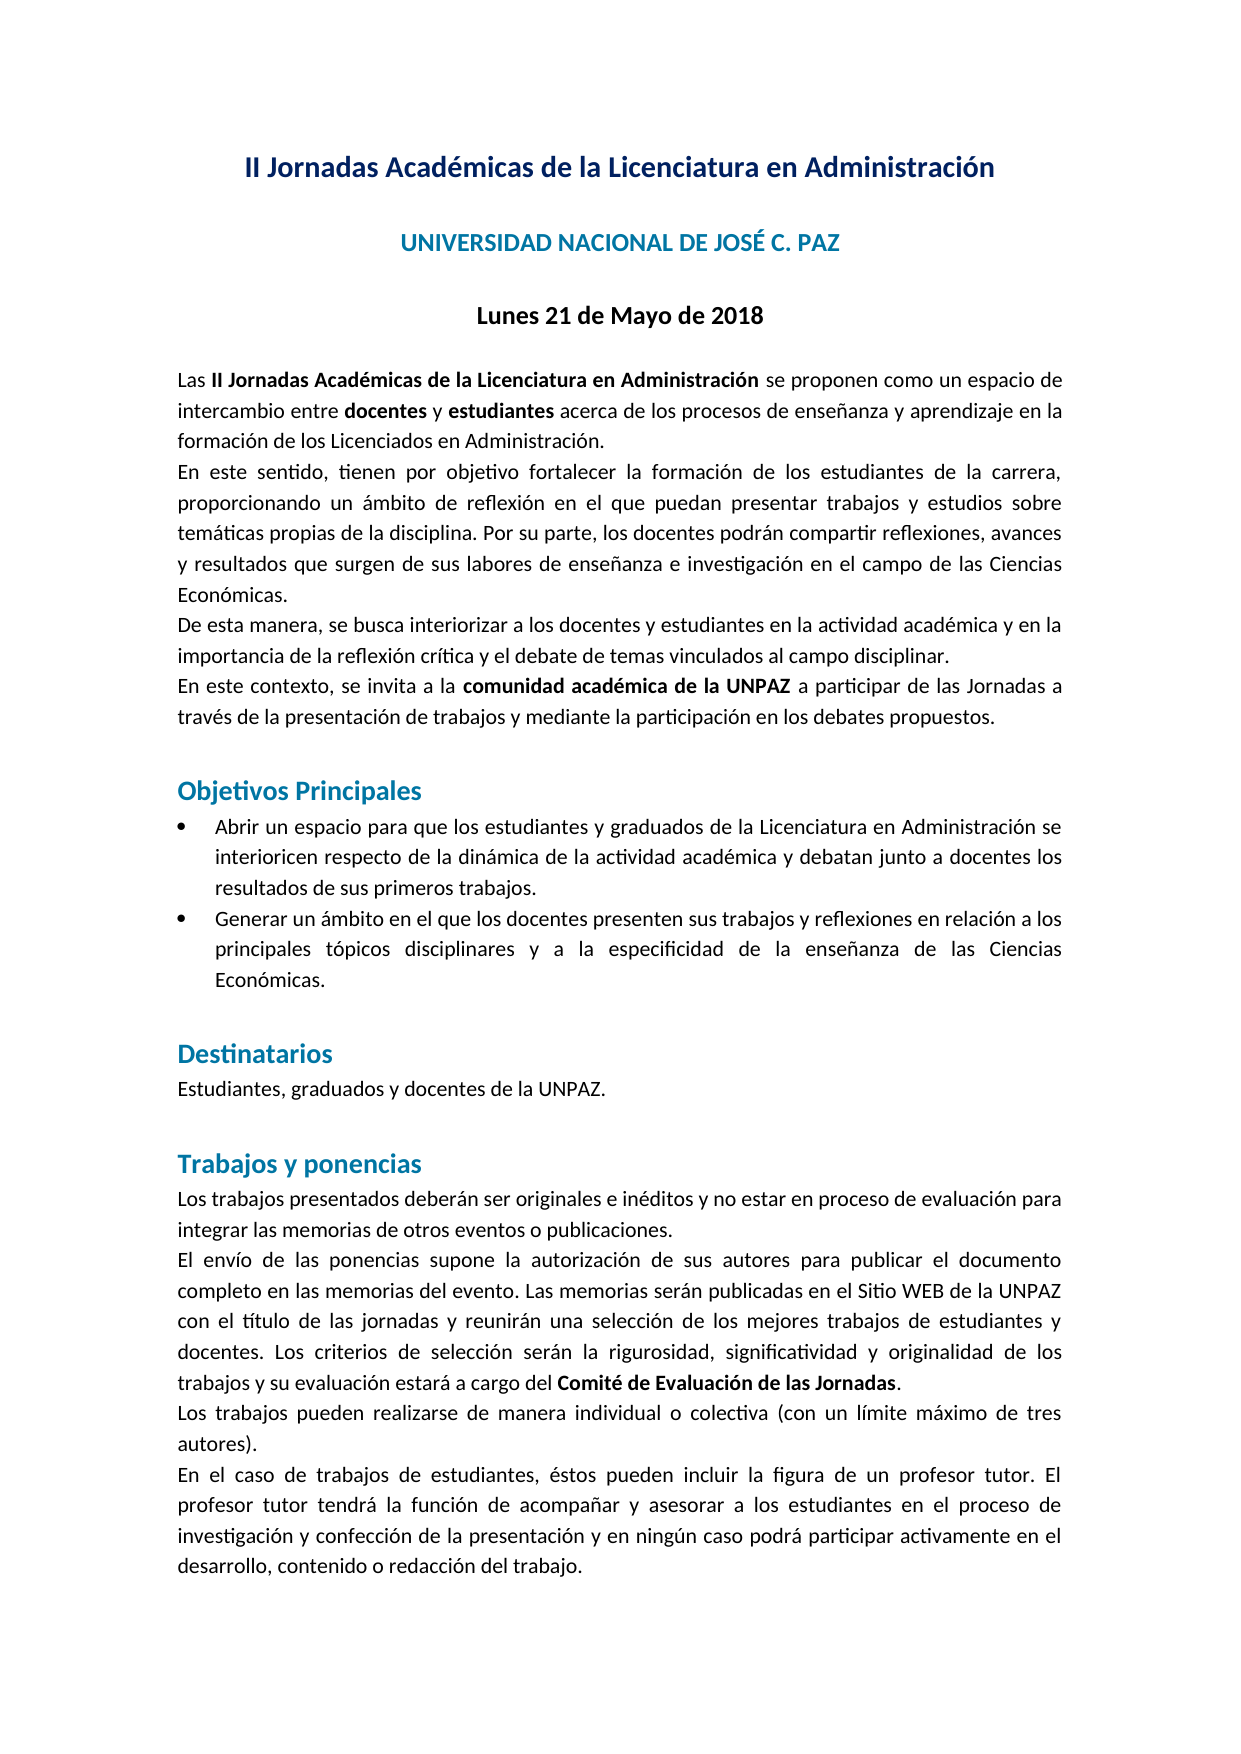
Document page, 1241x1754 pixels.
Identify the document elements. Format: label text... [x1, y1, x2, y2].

text Los trabajos pueden realizarse de manera individual o colectiva (con un límite máximo de tres autores). [177, 1399, 1063, 1457]
text De esta manera, se busca interiorizar a los docentes y estudiantes en la actividad académica y en la importancia de la reflexión crítica y el debate de temas vinculados al campo disciplinar. [177, 611, 1063, 669]
text Trabajos y ponencias [177, 1146, 1063, 1180]
text En este contexto, se invita a la comunidad académica de la UNPAZ a participar de las Jornadas a través de la presentación de trabajos y mediante la participación en los debates propuestos. [177, 673, 1063, 730]
text Estudiantes, graduados y docentes de la UNPAZ. [177, 1076, 1063, 1102]
list Abrir un espacio para que los estudiantes y graduados de la Licenciatura en Administración se interioricen respecto de la dinámica de la actividad académica y debatan junto a docentes los resultados de sus primeros trabajos. [177, 813, 1063, 901]
text En el caso de trabajos de estudiantes, éstos pueden incluir la figura de un profesor tutor. El profesor tutor tendrá la función de acompañar y asesorar a los estudiantes en el proceso de investigación y confección de la presentación y en ningún caso podrá participar activamente en el desarrollo, contenido o redacción del trabajo. [177, 1461, 1063, 1579]
text El envío de las ponencias supone la autorización de sus autores para publicar el documento completo en las memorias del evento. Las memorias serán publicadas en el Sitio WEB de la UNPAZ con el título de las jornadas y reunirán una selección de los mejores trabajos de estudiantes y docentes. Los criterios de selección serán la rigurosidad, significatividad y originalidad de los trabajos y su evaluación estará a cargo del Comité de Evaluación de las Jornadas. [177, 1246, 1063, 1396]
text Las II Jornadas Académicas de la Licenciatura en Administración se proponen como un espacio de intercambio entre docentes y estudiantes acerca de los procesos de enseñanza y aprendizaje en la formación de los Licenciados en Administración. [177, 366, 1063, 454]
list Generar un ámbito en el que los docentes presenten sus trabajos y reflexiones en relación a los principales tópicos disciplinares y a la especificidad de la enseñanza de las Ciencias Económicas. [177, 905, 1063, 993]
text UNIVERSIDAD NACIONAL DE JOSÉ C. PAZ [177, 226, 1063, 258]
text En este sentido, tienen por objetivo fortalecer la formación de los estudiantes de la carrera, proporcionando un ámbito de reflexión en el que puedan presentar trabajos y estudios sobre temáticas propias de la disciplina. Por su parte, los docentes podrán compartir reflexiones, avances y resultados que surgen de sus labores de enseñanza e investigación en el campo de las Ciencias Económicas. [177, 458, 1063, 607]
text Objetivos Principales [177, 773, 1063, 808]
text Destinatarios [177, 1036, 1063, 1071]
text II Jornadas Académicas de la Licenciatura en Administración [177, 148, 1063, 184]
text Los trabajos presentados deberán ser originales e inéditos y no estar en proceso de evaluación para integrar las memorias de otros eventos o publicaciones. [177, 1185, 1063, 1242]
text Lunes 21 de Mayo de 2018 [177, 299, 1063, 331]
